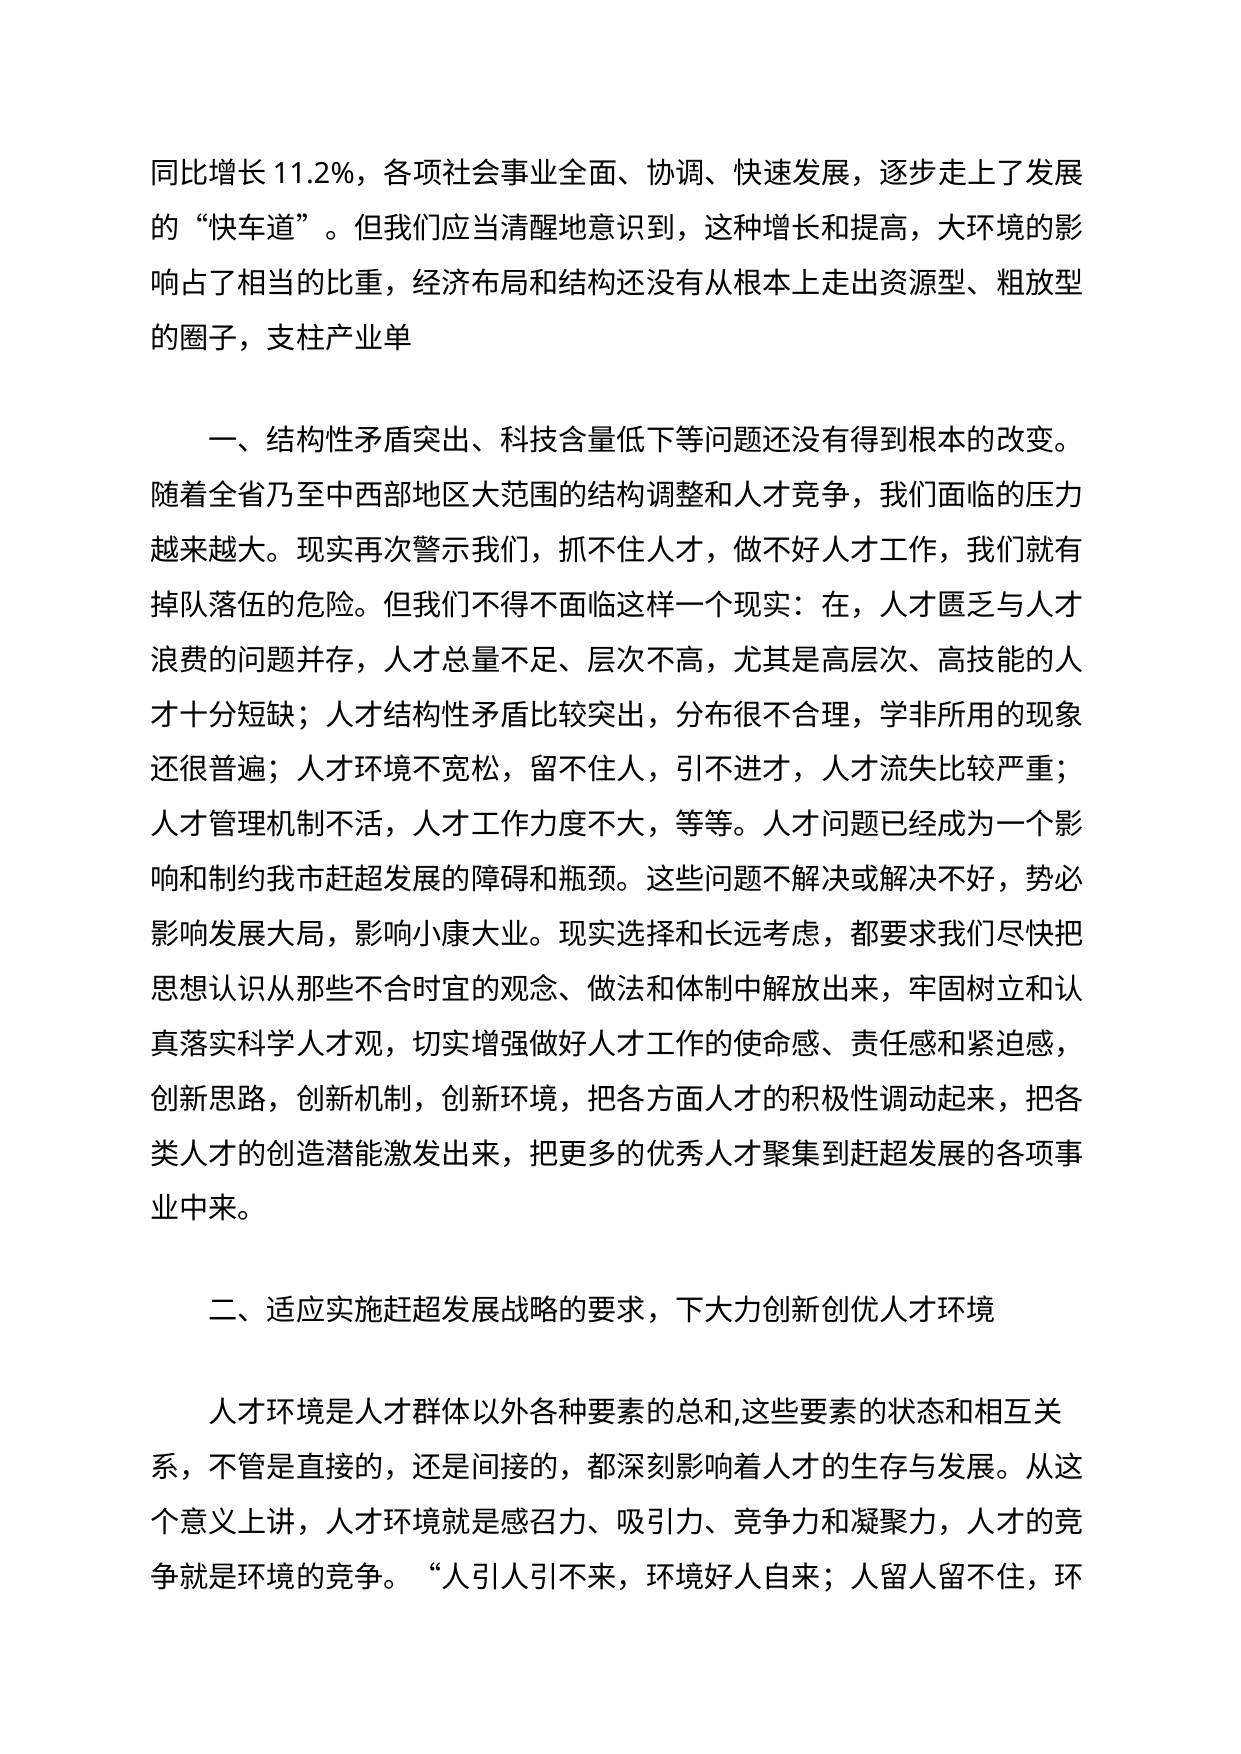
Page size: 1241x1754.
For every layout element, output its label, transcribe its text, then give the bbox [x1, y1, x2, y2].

text 二、适应实施赶超发展战略的要求，下大力创新创优人才环境 [150, 1287, 1090, 1329]
text 一、结构性矛盾突出、科技含量低下等问题还没有得到根本的改变。随着全省乃至中西部地区大范围的结构调整和人才竞争，我们面临的压力越来越大。现实再次警示我们，抓不住人才，做不好人才工作，我们就有掉队落伍的危险。但我们不得不面临这样一个现实：在，人才匮乏与人才浪费的问题并存，人才总量不足、层次不高，尤其是高层次、高技能的人才十分短缺；人才结构性矛盾比较突出，分布很不合理，学非所用的现象还很普遍；人才环境不宽松，留不住人，引不进才，人才流失比较严重；人才管理机制不活，人才工作力度不大，等等。人才问题已经成为一个影响和制约我市赶超发展的障碍和瓶颈。这些问题不解决或解决不好，势必影响发展大局，影响小康大业。现实选择和长远考虑，都要求我们尽快把思想认识从那些不合时宜的观念、做法和体制中解放出来，牢固树立和认真落实科学人才观，切实增强做好人才工作的使命感、责任感和紧迫感，创新思路，创新机制，创新环境，把各方面人才的积极性调动起来，把各类人才的创造潜能激发出来，把更多的优秀人才聚集到赶超发展的各项事业中来。 [150, 417, 1090, 1227]
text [150, 1389, 1090, 1596]
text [150, 150, 1090, 357]
